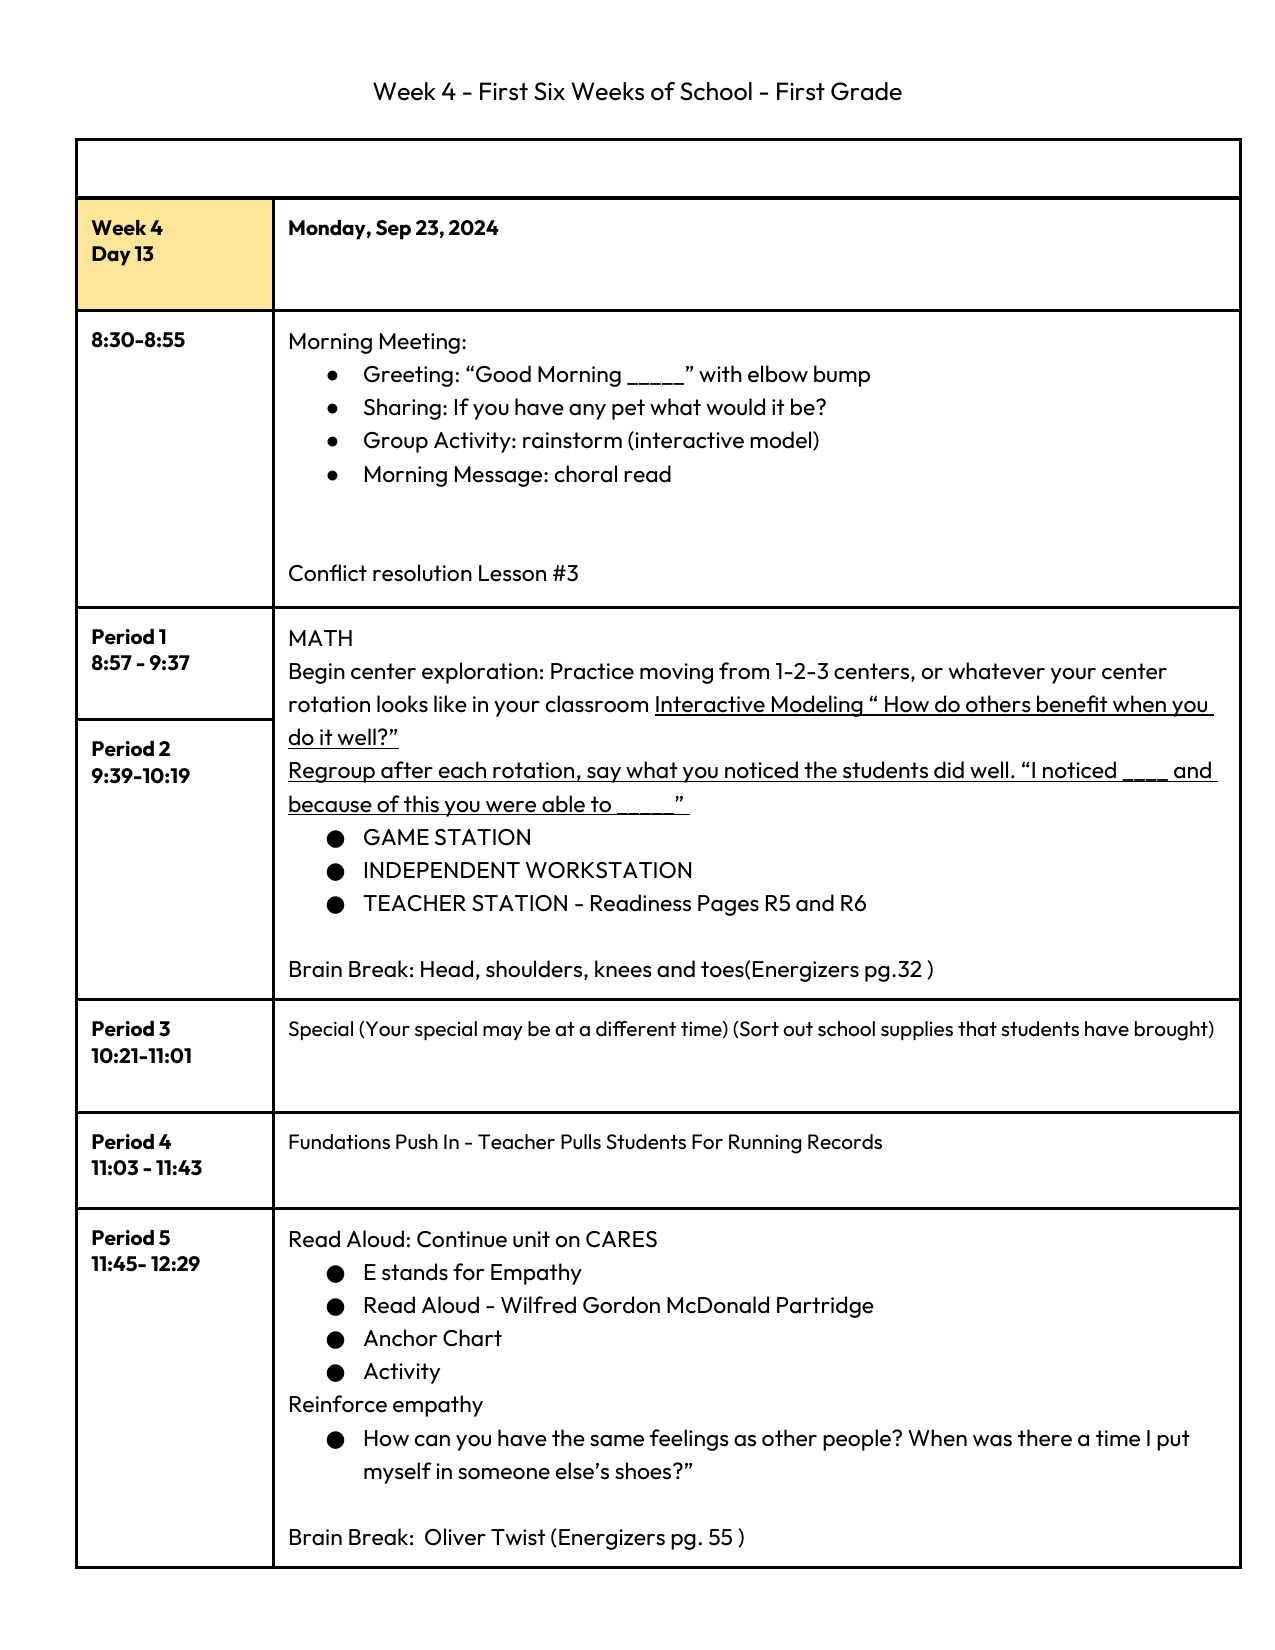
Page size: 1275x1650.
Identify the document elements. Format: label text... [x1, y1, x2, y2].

table_cell Period 1 8:57 - 9:37 [78, 609, 272, 718]
table_cell Monday, Sep 23, 2024 [275, 200, 1239, 309]
table_cell Fundations Push In - Teacher Pulls Students For Running Records [275, 1114, 1239, 1207]
table_cell Morning Meeting: Greeting: “Good Morning _____” with elbow bump Sharing: If you have any pet what would it be? Group Activity: rainstorm (interactive model) Morning Message: choral read Conflict resolution Lesson #3 [275, 312, 1239, 606]
table_cell MATH Begin center exploration: Practice moving from 1-2-3 centers, or whatever your center rotation looks like in your classroom Interactive Modeling “ How do others benefit when you do it well?” Regroup after each rotation, say what you noticed the students did well. “I noticed ____ and because of this you were able to _____” GAME STATION INDEPENDENT WORKSTATION TEACHER STATION - Readiness Pages R5 and R6 Brain Break: Head, shoulders, knees and toes(Energizers pg.32 ) [275, 609, 1239, 998]
table_cell Period 3 10:21-11:01 [78, 1001, 272, 1111]
table_cell Week 4 Day 13 [78, 200, 272, 309]
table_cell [275, 1210, 1239, 1566]
table_cell Special (Your special may be at a different time) (Sort out school supplies that students have brought) [275, 1001, 1239, 1111]
table_cell Period 2 9:39-10:19 [78, 721, 272, 998]
table_cell Period 4 11:03 - 11:43 [78, 1114, 272, 1207]
text Week 4 - First Six Weeks of School - First Grade [75, 75, 1200, 106]
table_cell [78, 1210, 272, 1566]
table_header [78, 141, 1239, 196]
table_cell 8:30-8:55 [78, 312, 272, 606]
